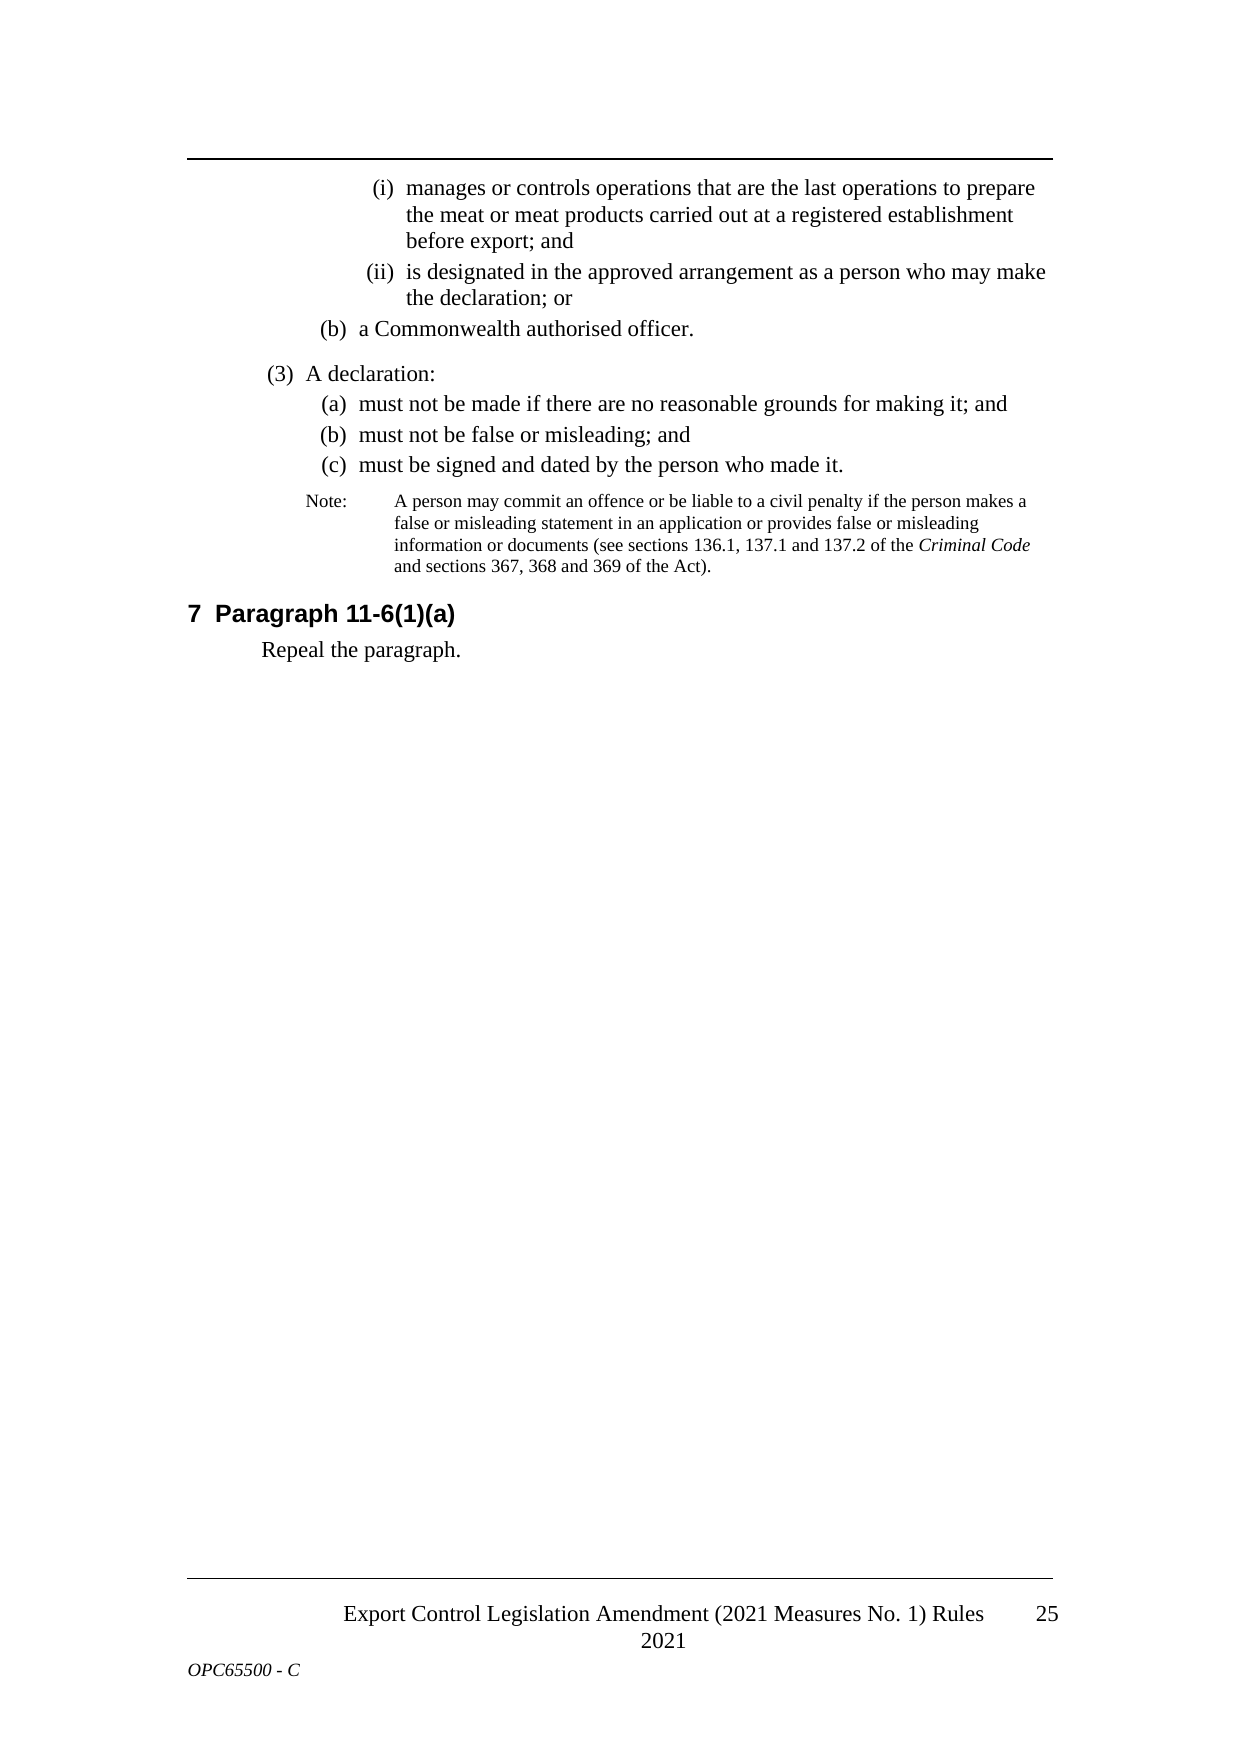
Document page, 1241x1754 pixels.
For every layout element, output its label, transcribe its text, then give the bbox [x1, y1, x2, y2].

text 7 Paragraph 11-6(1)(a) [187, 599, 1053, 628]
text Note: A person may commit an offence or be liable to a civil penalty if the person makes a false or misleading statement in an application or provides false or misleading information or documents (see sections 136.1, 137.1 and 137.2 of the Criminal Code and sections 367, 368 and 369 of the Act). [305, 490, 1053, 577]
text (b) must not be false or misleading; and [187, 421, 1053, 447]
text (b) a Commonwealth authorised officer. [187, 314, 1053, 341]
text (a) must not be made if there are no reasonable grounds for making it; and [187, 390, 1053, 417]
text (3) A declaration: [187, 360, 1053, 386]
text (ii) is designated in the approved arrangement as a person who may make the declaration; or [187, 258, 1053, 310]
text (c) must be signed and dated by the person who made it. [187, 451, 1053, 478]
text (i) manages or controls operations that are the last operations to prepare the meat or meat products carried out at a registered establishment before export; and [187, 174, 1053, 253]
text Repeal the paragraph. [261, 637, 1053, 663]
